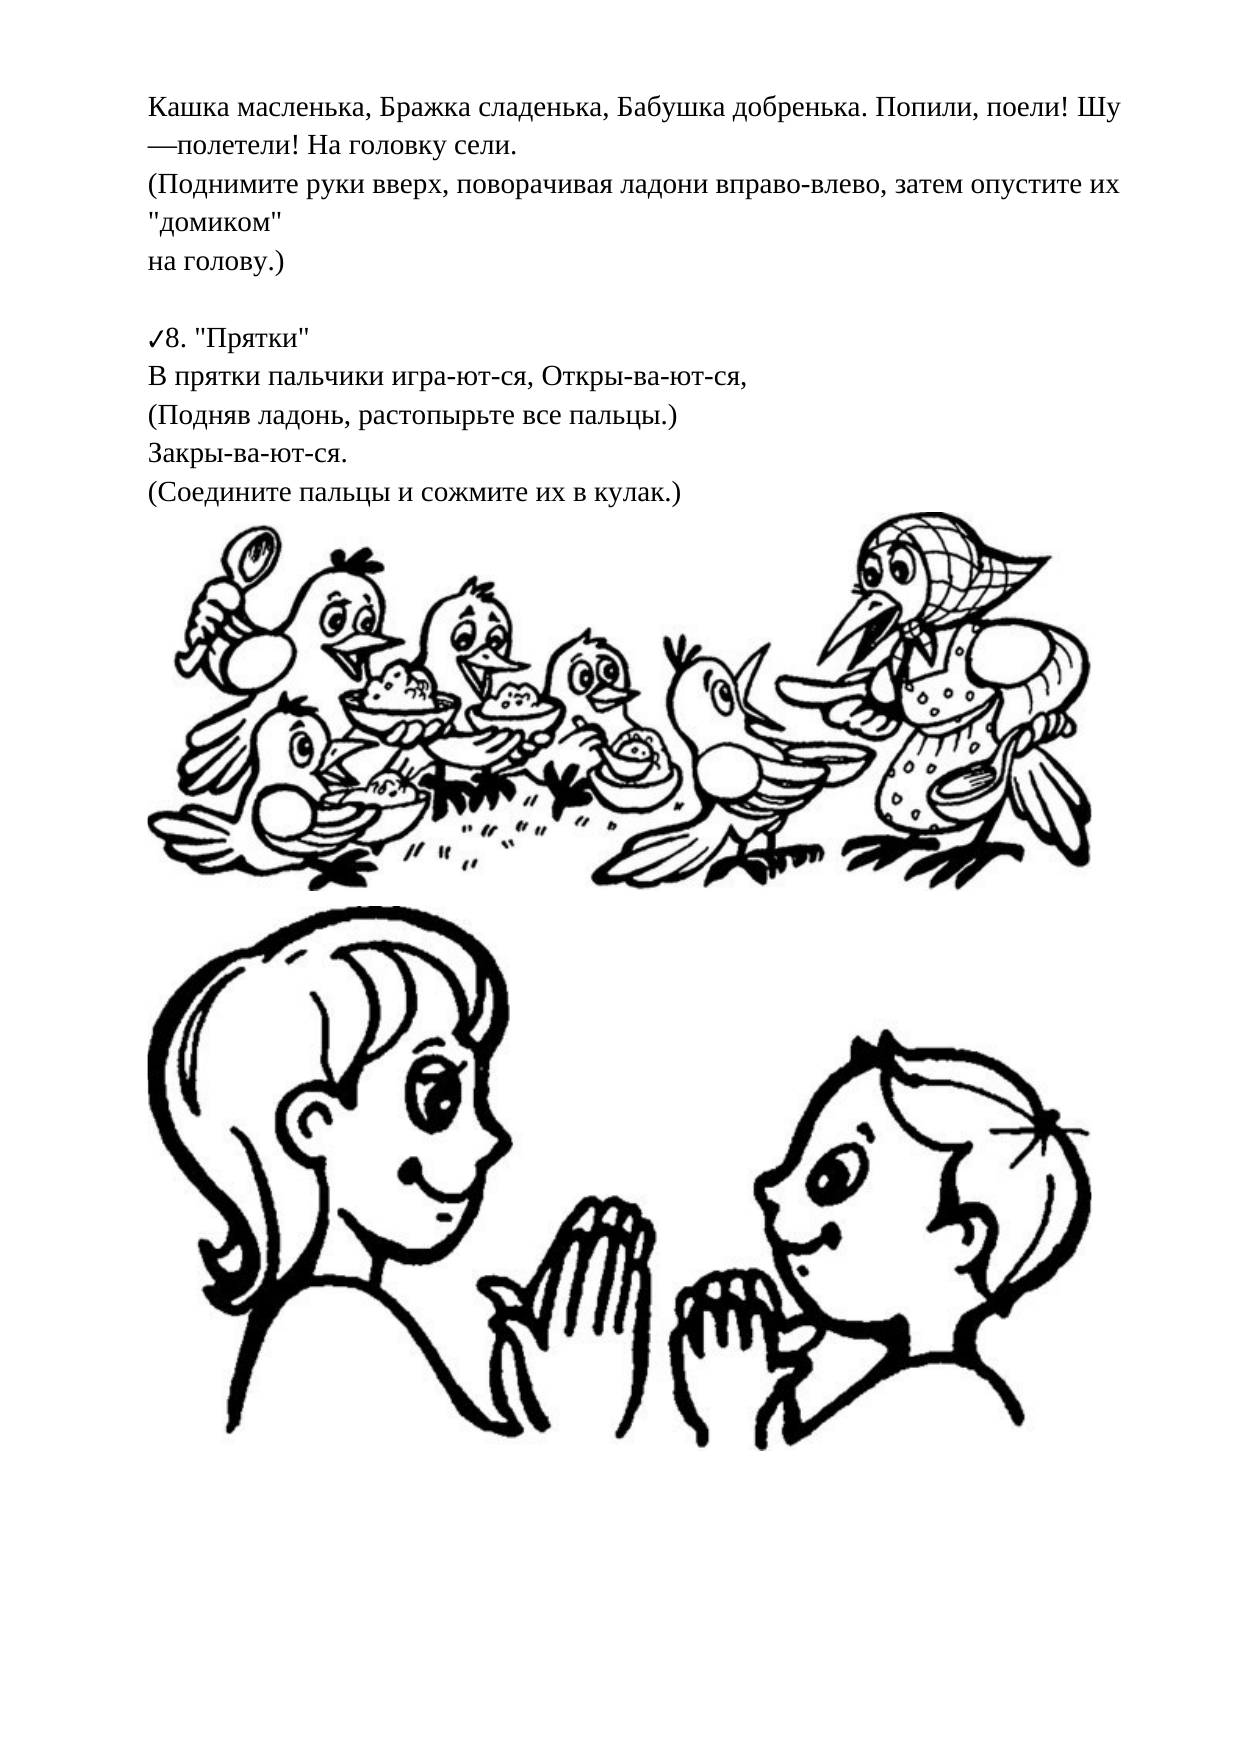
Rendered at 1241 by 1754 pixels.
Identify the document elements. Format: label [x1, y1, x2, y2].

picture [147, 906, 1092, 1451]
picture [147, 512, 1092, 891]
text [148, 89, 1152, 508]
